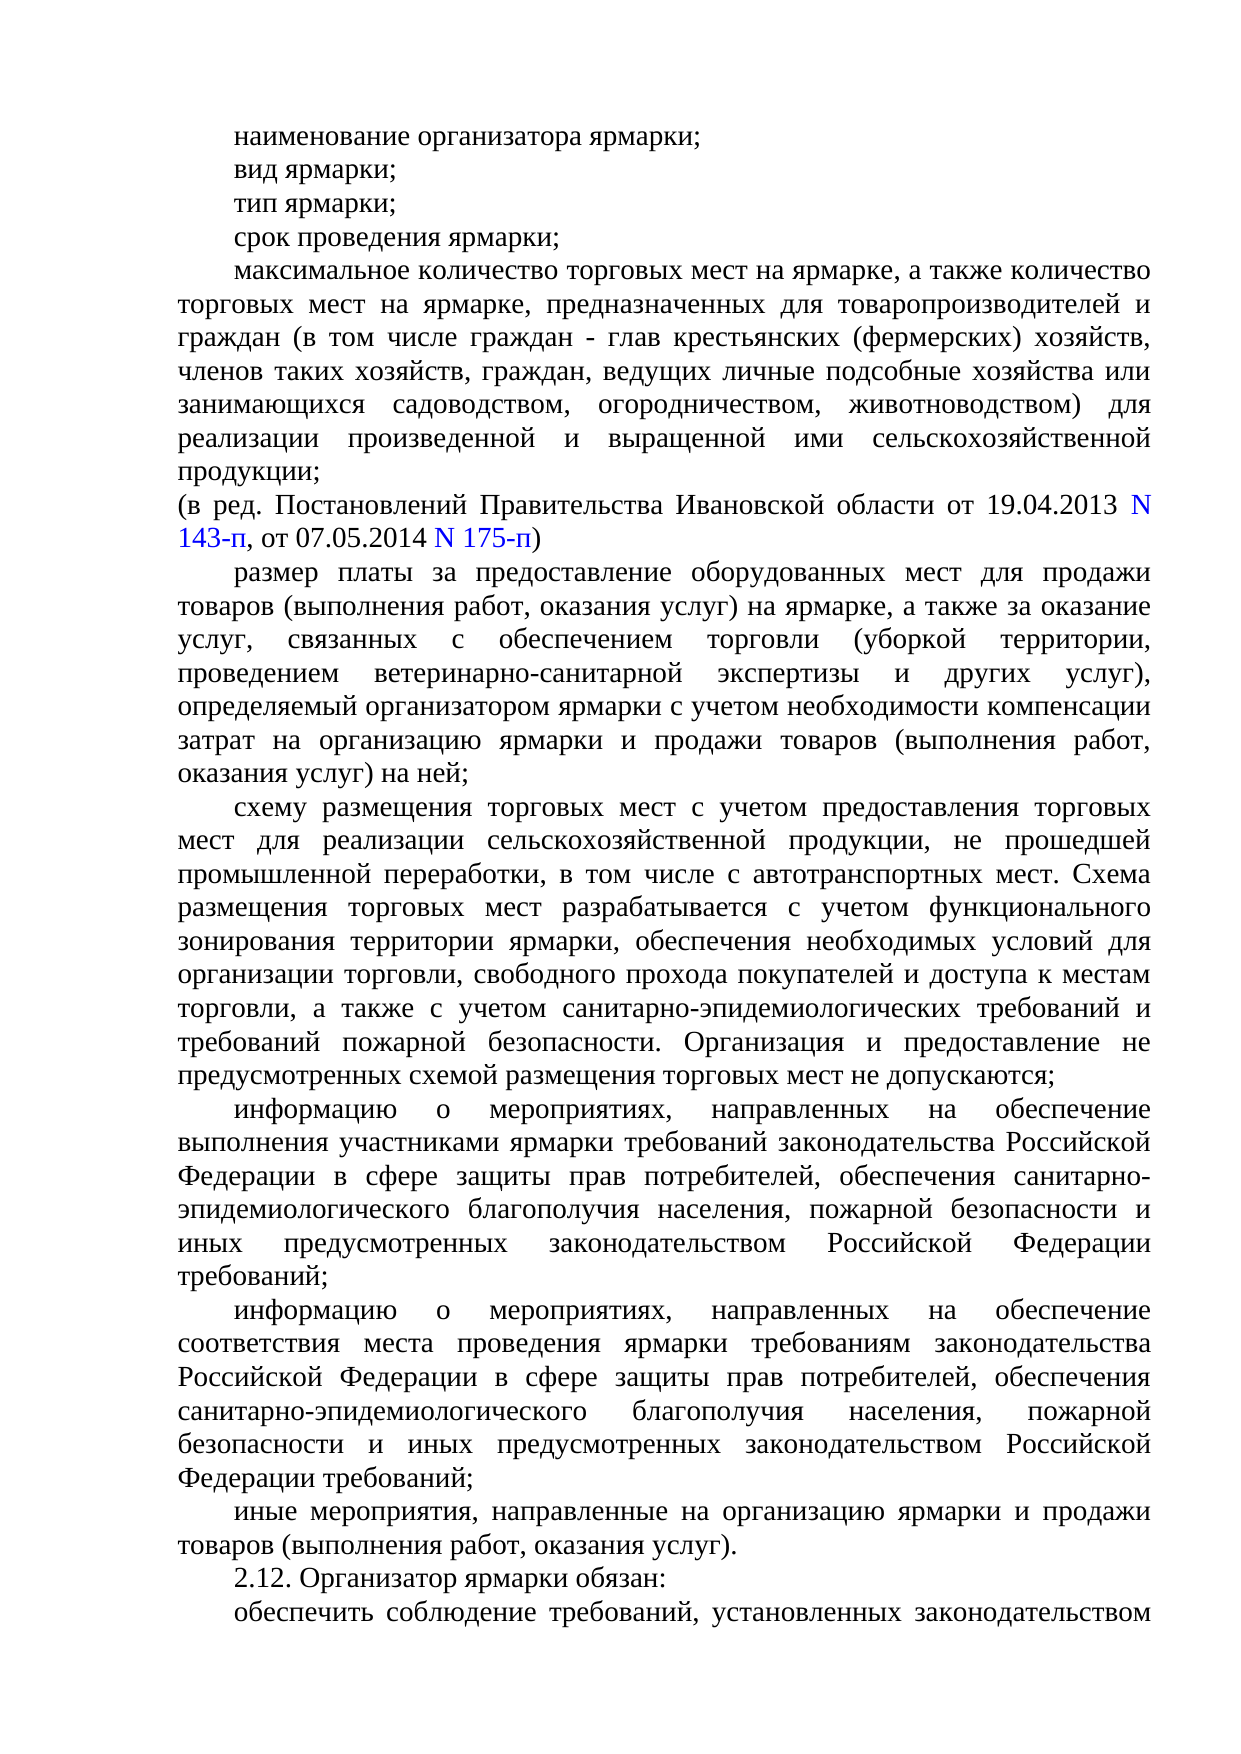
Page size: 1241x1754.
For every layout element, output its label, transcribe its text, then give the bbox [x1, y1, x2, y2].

text тип ярмарки; [177, 185, 1152, 219]
text (в ред. Постановлений Правительства Ивановской области от 19.04.2013 N 143-п, от 07.05.2014 N 175-п) [177, 487, 1152, 554]
text 2.12. Организатор ярмарки обязан: [177, 1560, 1152, 1594]
text иные мероприятия, направленные на организацию ярмарки и продажи товаров (выполнения работ, оказания услуг). [177, 1493, 1152, 1560]
text вид ярмарки; [177, 152, 1152, 185]
text информацию о мероприятиях, направленных на обеспечение соответствия места проведения ярмарки требованиям законодательства Российской Федерации в сфере защиты прав потребителей, обеспечения санитарно-эпидемиологического благополучия населения, пожарной безопасности и иных предусмотренных законодательством Российской Федерации требований; [177, 1292, 1152, 1493]
text наименование организатора ярмарки; [177, 118, 1152, 152]
text срок проведения ярмарки; [177, 219, 1152, 252]
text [177, 1594, 1152, 1627]
text максимальное количество торговых мест на ярмарке, а также количество торговых мест на ярмарке, предназначенных для товаропроизводителей и граждан (в том числе граждан - глав крестьянских (фермерских) хозяйств, членов таких хозяйств, граждан, ведущих личные подсобные хозяйства или занимающихся садоводством, огородничеством, животноводством) для реализации произведенной и выращенной ими сельскохозяйственной продукции; [177, 252, 1152, 487]
text размер платы за предоставление оборудованных мест для продажи товаров (выполнения работ, оказания услуг) на ярмарке, а также за оказание услуг, связанных с обеспечением торговли (уборкой территории, проведением ветеринарно-санитарной экспертизы и других услуг), определяемый организатором ярмарки с учетом необходимости компенсации затрат на организацию ярмарки и продажи товаров (выполнения работ, оказания услуг) на ней; [177, 554, 1152, 789]
text информацию о мероприятиях, направленных на обеспечение выполнения участниками ярмарки требований законодательства Российской Федерации в сфере защиты прав потребителей, обеспечения санитарно-эпидемиологического благополучия населения, пожарной безопасности и иных предусмотренных законодательством Российской Федерации требований; [177, 1091, 1152, 1292]
text схему размещения торговых мест с учетом предоставления торговых мест для реализации сельскохозяйственной продукции, не прошедшей промышленной переработки, в том числе с автотранспортных мест. Схема размещения торговых мест разрабатывается с учетом функционального зонирования территории ярмарки, обеспечения необходимых условий для организации торговли, свободного прохода покупателей и доступа к местам торговли, а также с учетом санитарно-эпидемиологических требований и требований пожарной безопасности. Организация и предоставление не предусмотренных схемой размещения торговых мест не допускаются; [177, 789, 1152, 1091]
